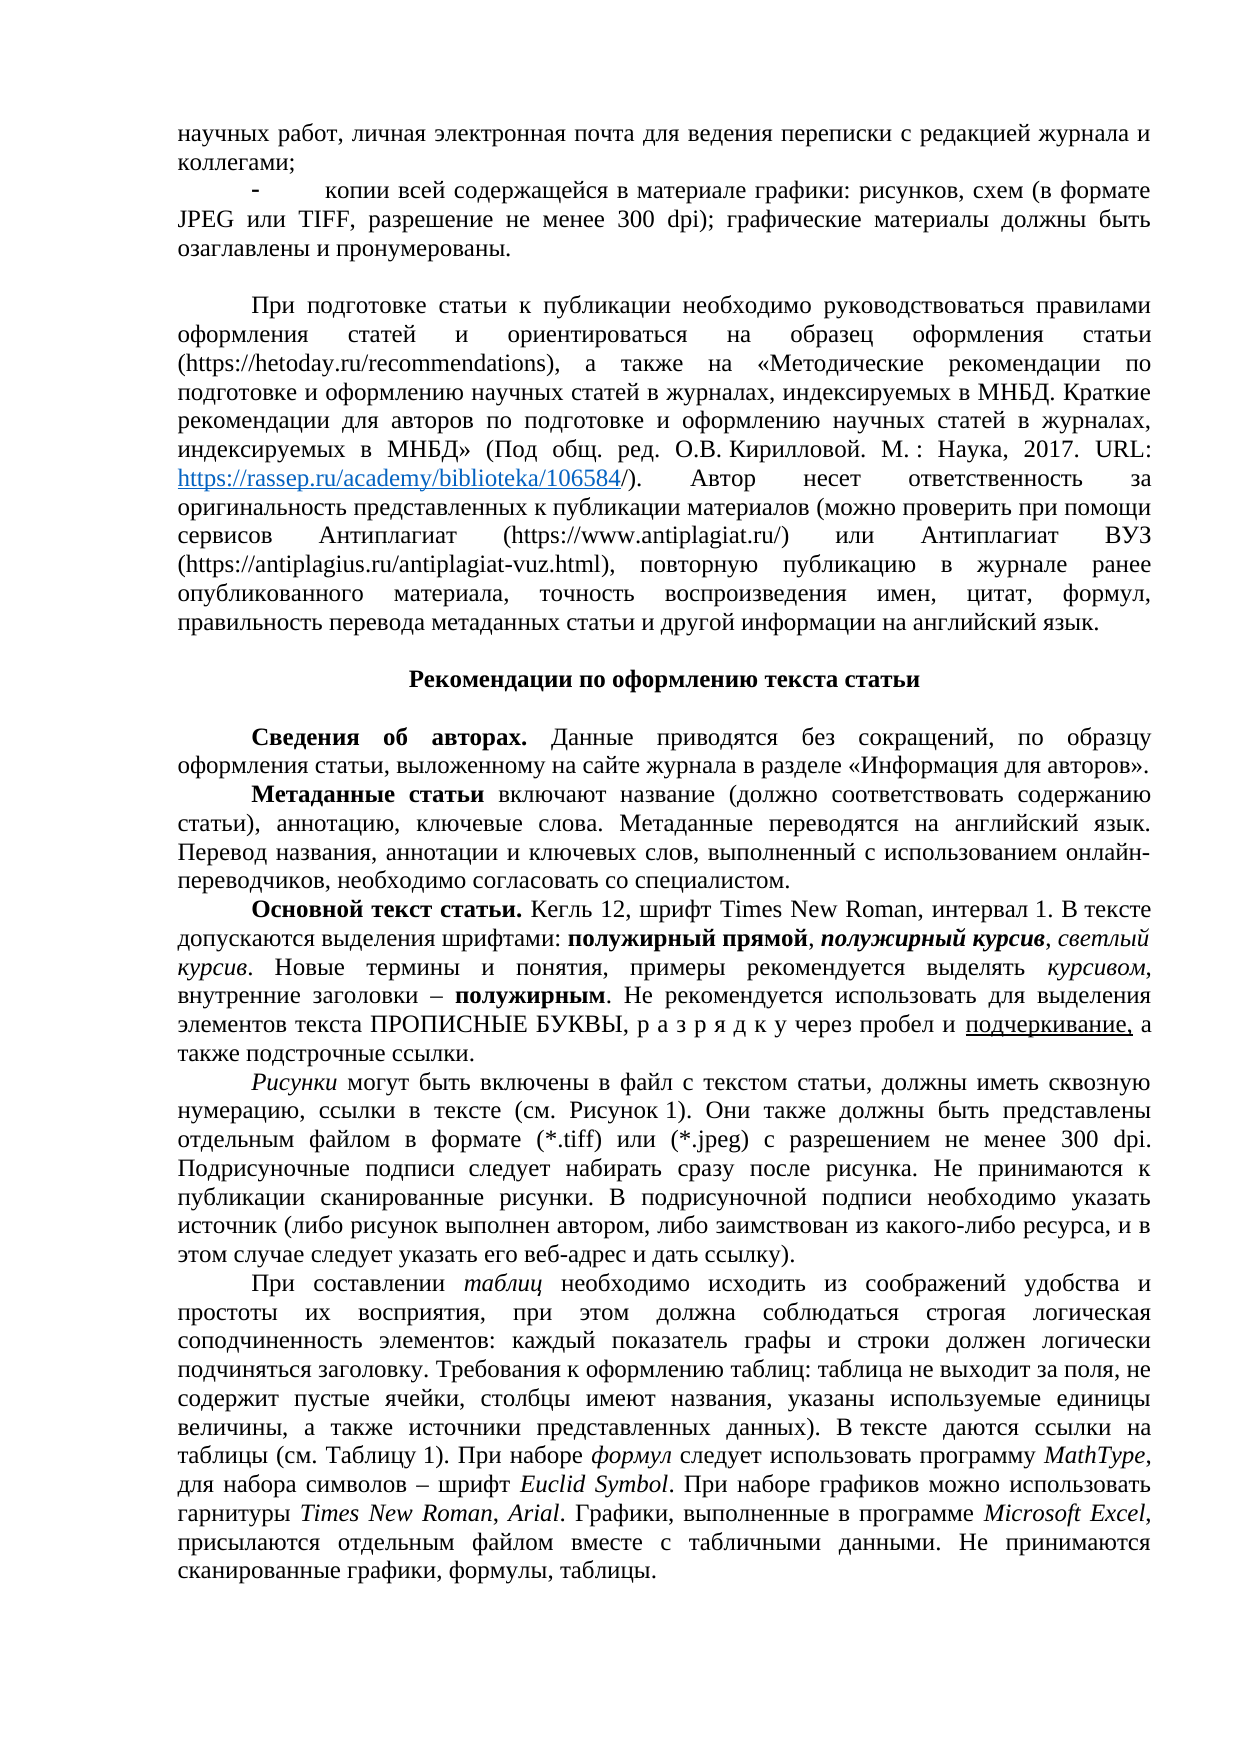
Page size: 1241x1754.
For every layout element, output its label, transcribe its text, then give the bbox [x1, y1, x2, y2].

text Сведения об авторах. Данные приводятся без сокращений, по образцу оформления статьи, выложенному на сайте журнала в разделе «Информация для авторов». [177, 722, 1152, 779]
text Метаданные статьи включают название (должно соответствовать содержанию статьи), аннотацию, ключевые слова. Метаданные переводятся на английский язык. Перевод названия, аннотации и ключевых слов, выполненный с использованием онлайн-переводчиков, необходимо согласовать со специалистом. [177, 779, 1152, 894]
text Рекомендации по оформлению текста статьи [177, 664, 1152, 693]
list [177, 118, 1152, 176]
text При составлении таблиц необходимо исходить из соображений удобства и простоты их восприятия, при этом должна соблюдаться строгая логическая соподчиненность элементов: каждый показатель графы и строки должен логически подчиняться заголовку. Требования к оформлению таблиц: таблица не выходит за поля, не содержит пустые ячейки, столбцы имеют названия, указаны используемые единицы величины, а также источники представленных данных). В тексте даются ссылки на таблицы (см. Таблицу 1). При наборе формул следует использовать программу MathType, для набора символов – шрифт Euclid Symbol. При наборе графиков можно использовать гарнитуры Times New Roman, Arial. Графики, выполненные в программе Microsoft Excel, присылаются отдельным файлом вместе с табличными данными. Не принимаются сканированные графики, формулы, таблицы. [177, 1268, 1152, 1584]
text Основной текст статьи. Кегль 12, шрифт Times New Roman, интервал 1. В тексте допускаются выделения шрифтами: полужирный прямой, полужирный курсив, светлый курсив. Новые термины и понятия, примеры рекомендуется выделять курсивом, внутренние заголовки – полужирным. Не рекомендуется использовать для выделения элементов текста ПРОПИСНЫЕ БУКВЫ, р а з р я д к у через пробел и подчеркивание, а также подстрочные ссылки. [177, 894, 1152, 1067]
text При подготовке статьи к публикации необходимо руководствоваться правилами оформления статей и ориентироваться на образец оформления статьи (https://hetoday.ru/recommendations), а также на «Методические рекомендации по подготовке и оформлению научных статей в журналах, индексируемых в МНБД. Краткие рекомендации для авторов по подготовке и оформлению научных статей в журналах, индексируемых в МНБД» (Под общ. ред. О.В. Кирилловой. М. : Наука, 2017. URL: https://rassep.ru/academy/biblioteka/106584/). Автор несет ответственность за оригинальность представленных к публикации материалов (можно проверить при помощи сервисов Антиплагиат (https://www.antiplagiat.ru/) или Антиплагиат ВУЗ (https://antiplagius.ru/antiplagiat-vuz.html), повторную публикацию в журнале ранее опубликованного материала, точность воспроизведения имен, цитат, формул, правильность перевода метаданных статьи и другой информации на английский язык. [177, 291, 1152, 636]
text Рисунки могут быть включены в файл с текстом статьи, должны иметь сквозную нумерацию, ссылки в тексте (см. Рисунок 1). Они также должны быть представлены отдельным файлом в формате (*.tiff) или (*.jpeg) с разрешением не менее 300 dpi. Подрисуночные подписи следует набирать сразу после рисунка. Не принимаются к публикации сканированные рисунки. В подрисуночной подписи необходимо указать источник (либо рисунок выполнен автором, либо заимствован из какого-либо ресурса, и в этом случае следует указать его веб-адрес и дать ссылку). [177, 1067, 1152, 1268]
list копии всей содержащейся в материале графики: рисунков, схем (в формате JPEG или TIFF, разрешение не менее 300 dpi); графические материалы должны быть озаглавлены и пронумерованы. [177, 176, 1152, 262]
